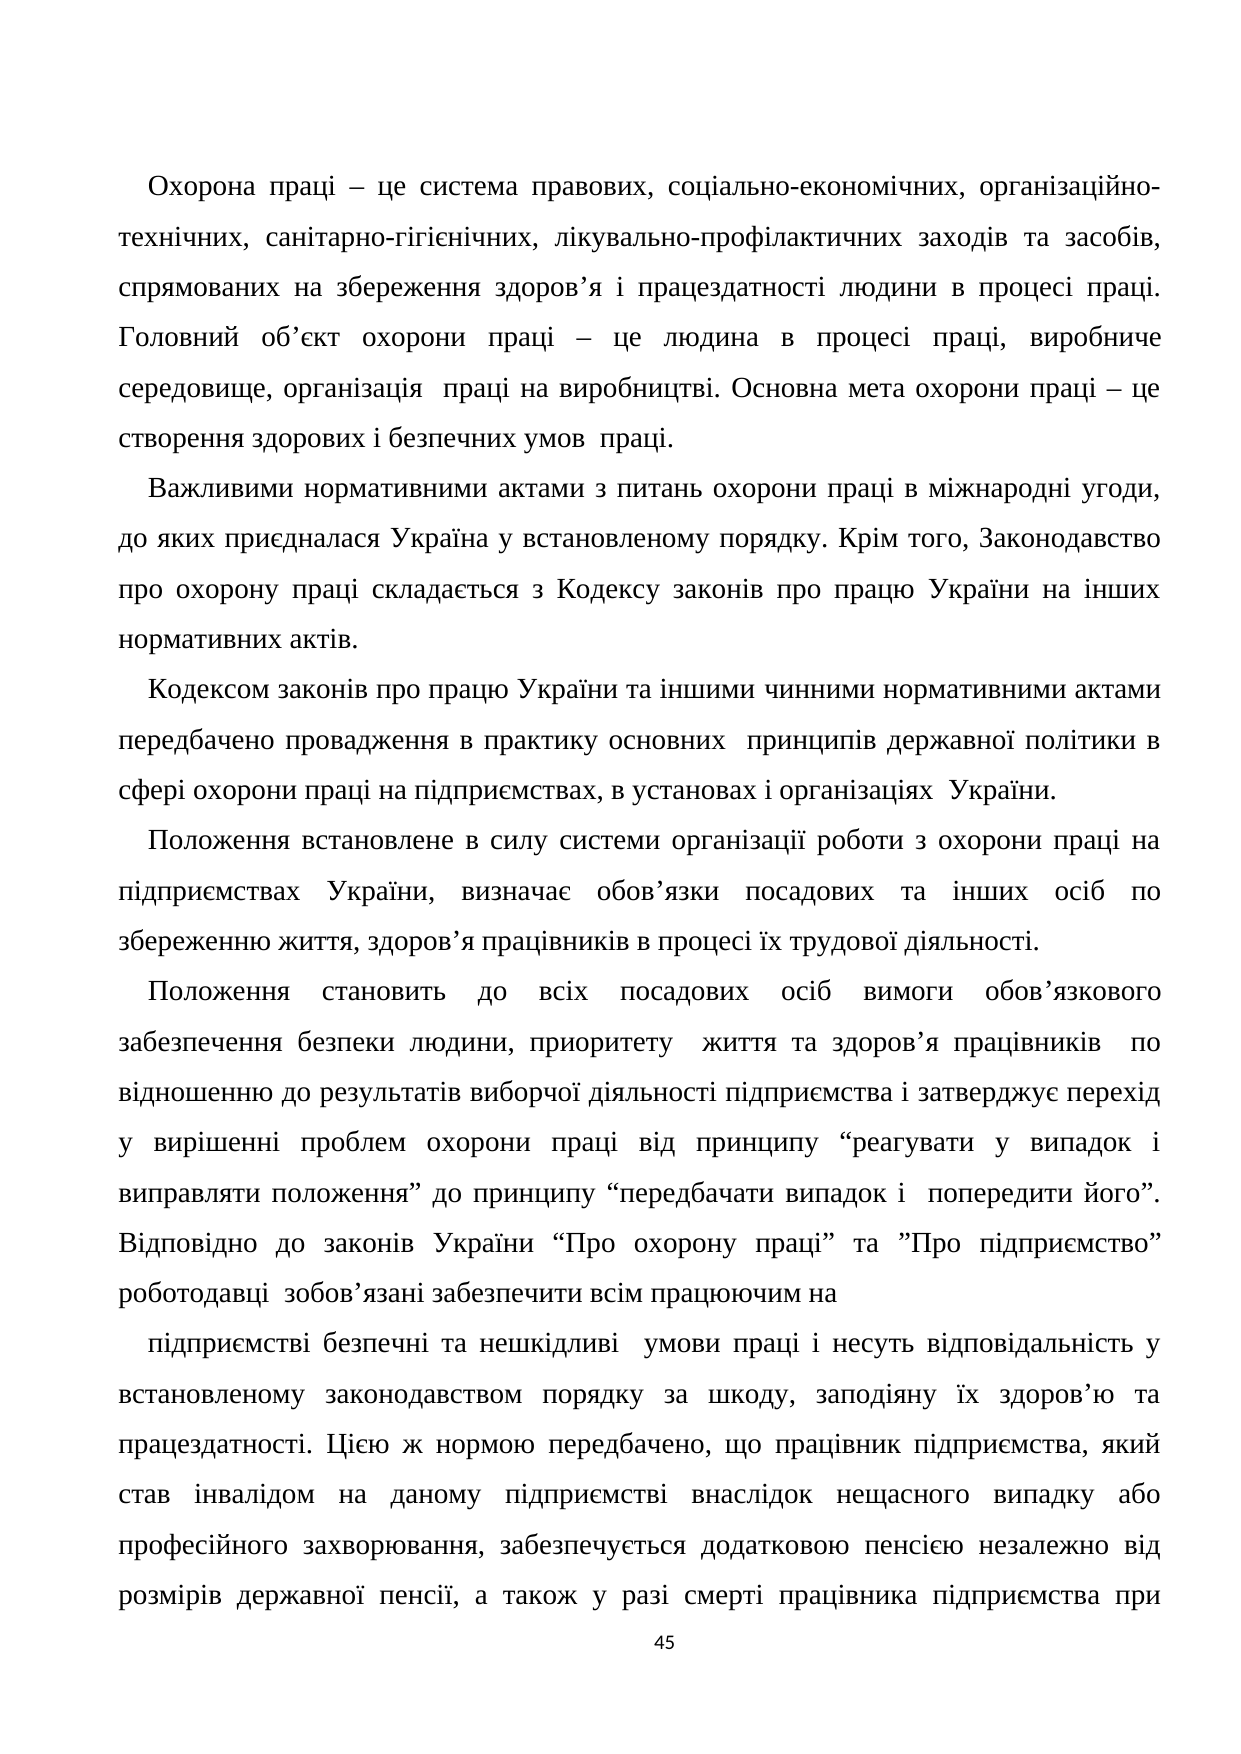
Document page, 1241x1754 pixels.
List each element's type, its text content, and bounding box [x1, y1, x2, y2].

text Положення становить до всіх посадових осіб вимоги обов’язкового забезпечення безпеки людини, приоритету життя та здоров’я працівників по відношенню до результатів виборчої діяльності підприємства і затверджує перехід у вирішенні проблем охорони праці від принципу “реагувати у випадок і виправляти положення” до принципу “передбачати випадок і попередити його”. Відповідно до законів України “Про охорону праці” та ”Про підприємство” роботодавці зобов’язані забезпечити всім працюючим на [118, 973, 1162, 1309]
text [118, 1326, 1162, 1611]
text Кодексом законів про працю України та іншими чинними нормативними актами передбачено провадження в практику основних принципів державної політики в сфері охорони праці на підприємствах, в установах і організаціях України. [118, 672, 1162, 806]
text Важливими нормативними актами з питань охорони праці в міжнародні угоди, до яких приєдналася Україна у встановленому порядку. Крім того, Законодавство про охорону праці складається з Кодексу законів про працю України на інших нормативних актів. [118, 470, 1162, 655]
text Охорона праці – це система правових, соціально-економічних, організаційно-технічних, санітарно-гігієнічних, лікувально-профілактичних заходів та засобів, спрямованих на збереження здоров’я і працездатності людини в процесі праці. Головний об’єкт охорони праці – це людина в процесі праці, виробниче середовище, організація праці на виробництві. Основна мета охорони праці – це створення здорових і безпечних умов праці. [118, 168, 1162, 453]
text Положення встановлене в силу системи організації роботи з охорони праці на підприємствах України, визначає обов’язки посадових та інших осіб по збереженню життя, здоров’я працівників в процесі їх трудової діяльності. [118, 822, 1162, 957]
